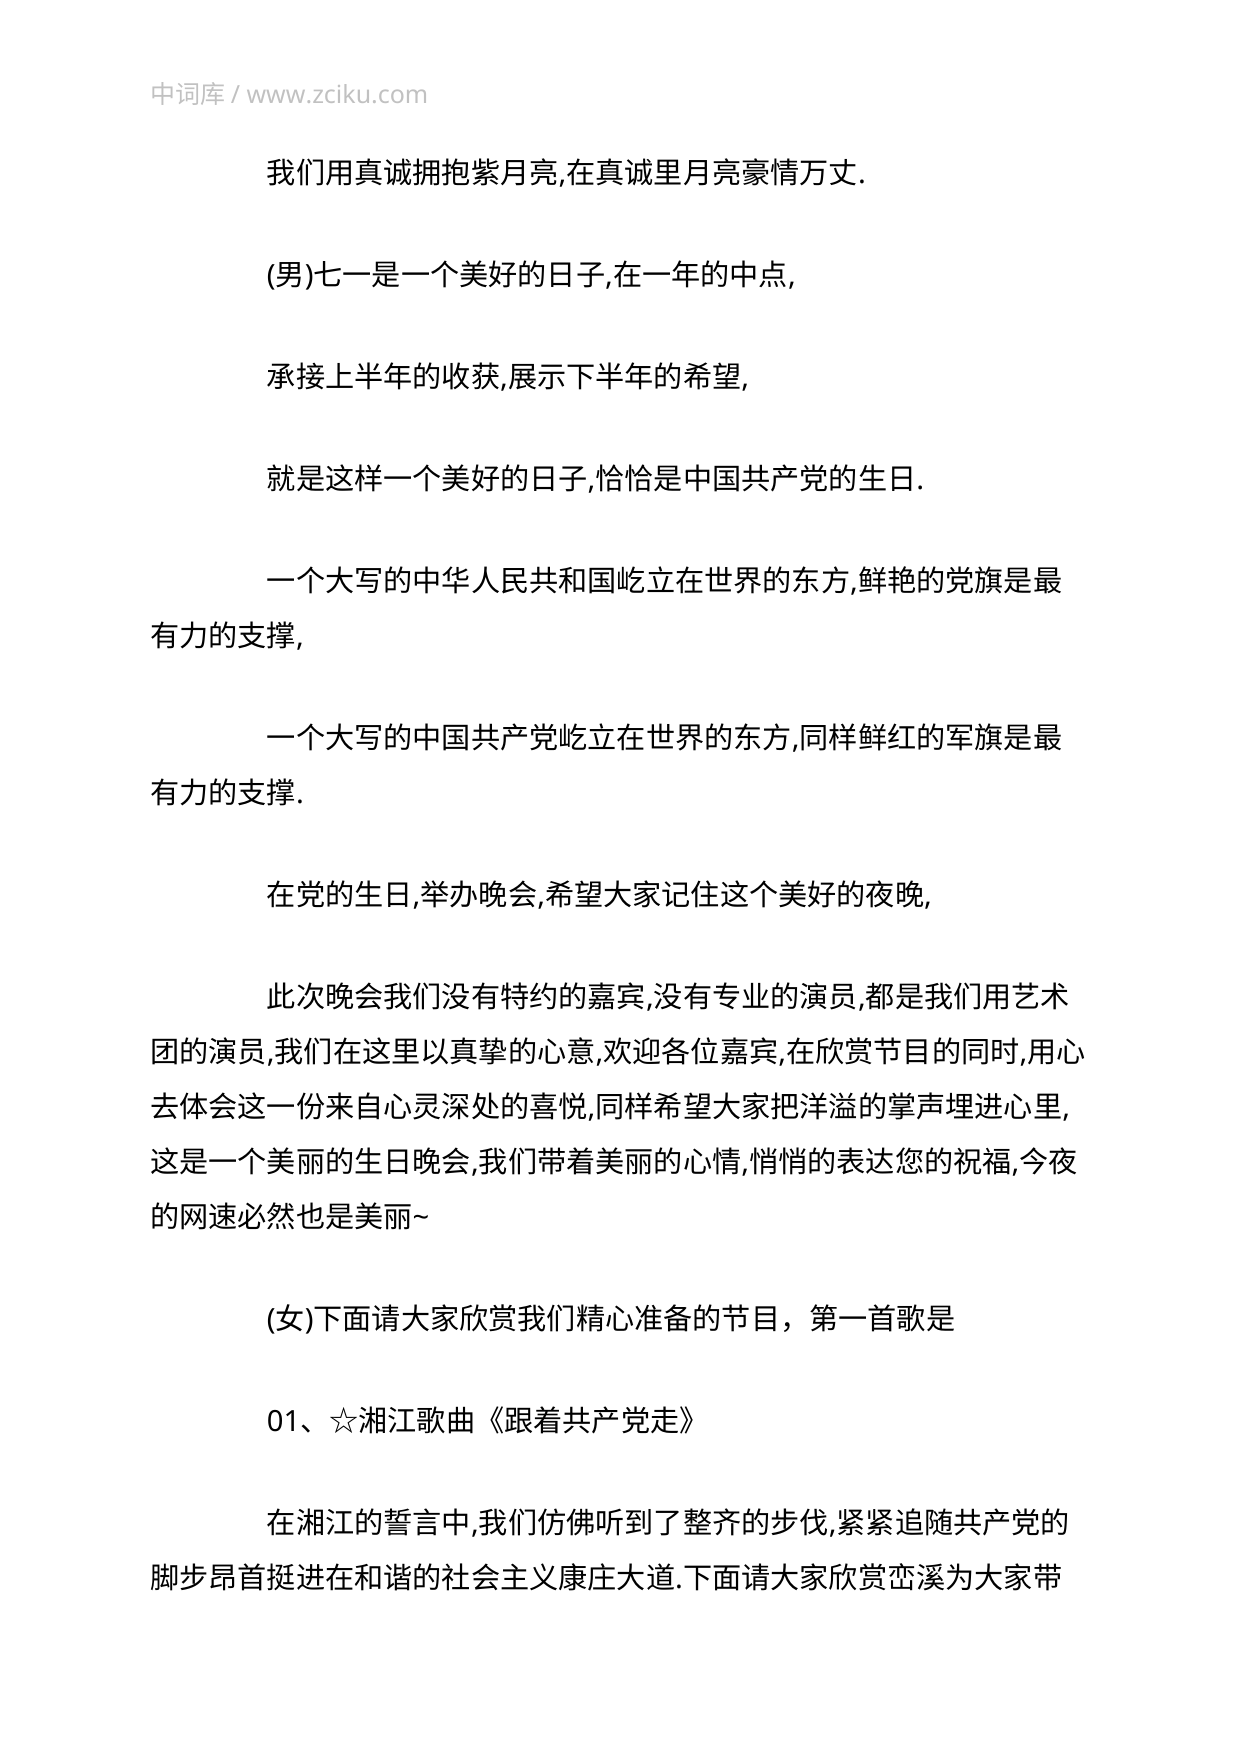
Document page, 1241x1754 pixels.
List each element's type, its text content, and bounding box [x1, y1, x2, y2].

text (男)七一是一个美好的日子,在一年的中点, [150, 252, 1090, 294]
text 01、☆湘江歌曲《跟着共产党走》 [150, 1398, 1090, 1440]
text 一个大写的中华人民共和国屹立在世界的东方,鲜艳的党旗是最有力的支撑, [150, 558, 1090, 655]
text 在党的生日,举办晚会,希望大家记住这个美好的夜晚, [150, 872, 1090, 914]
text 承接上半年的收获,展示下半年的希望, [150, 354, 1090, 396]
text 一个大写的中国共产党屹立在世界的东方,同样鲜红的军旗是最有力的支撑. [150, 715, 1090, 812]
text 我们用真诚拥抱紫月亮,在真诚里月亮豪情万丈. [150, 150, 1090, 192]
text (女)下面请大家欣赏我们精心准备的节目，第一首歌是 [150, 1296, 1090, 1338]
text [150, 1500, 1090, 1597]
text 就是这样一个美好的日子,恰恰是中国共产党的生日. [150, 456, 1090, 498]
text 此次晚会我们没有特约的嘉宾,没有专业的演员,都是我们用艺术团的演员,我们在这里以真挚的心意,欢迎各位嘉宾,在欣赏节目的同时,用心去体会这一份来自心灵深处的喜悦,同样希望大家把洋溢的掌声埋进心里,这是一个美丽的生日晚会,我们带着美丽的心情,悄悄的表达您的祝福,今夜的网速必然也是美丽~ [150, 974, 1090, 1236]
